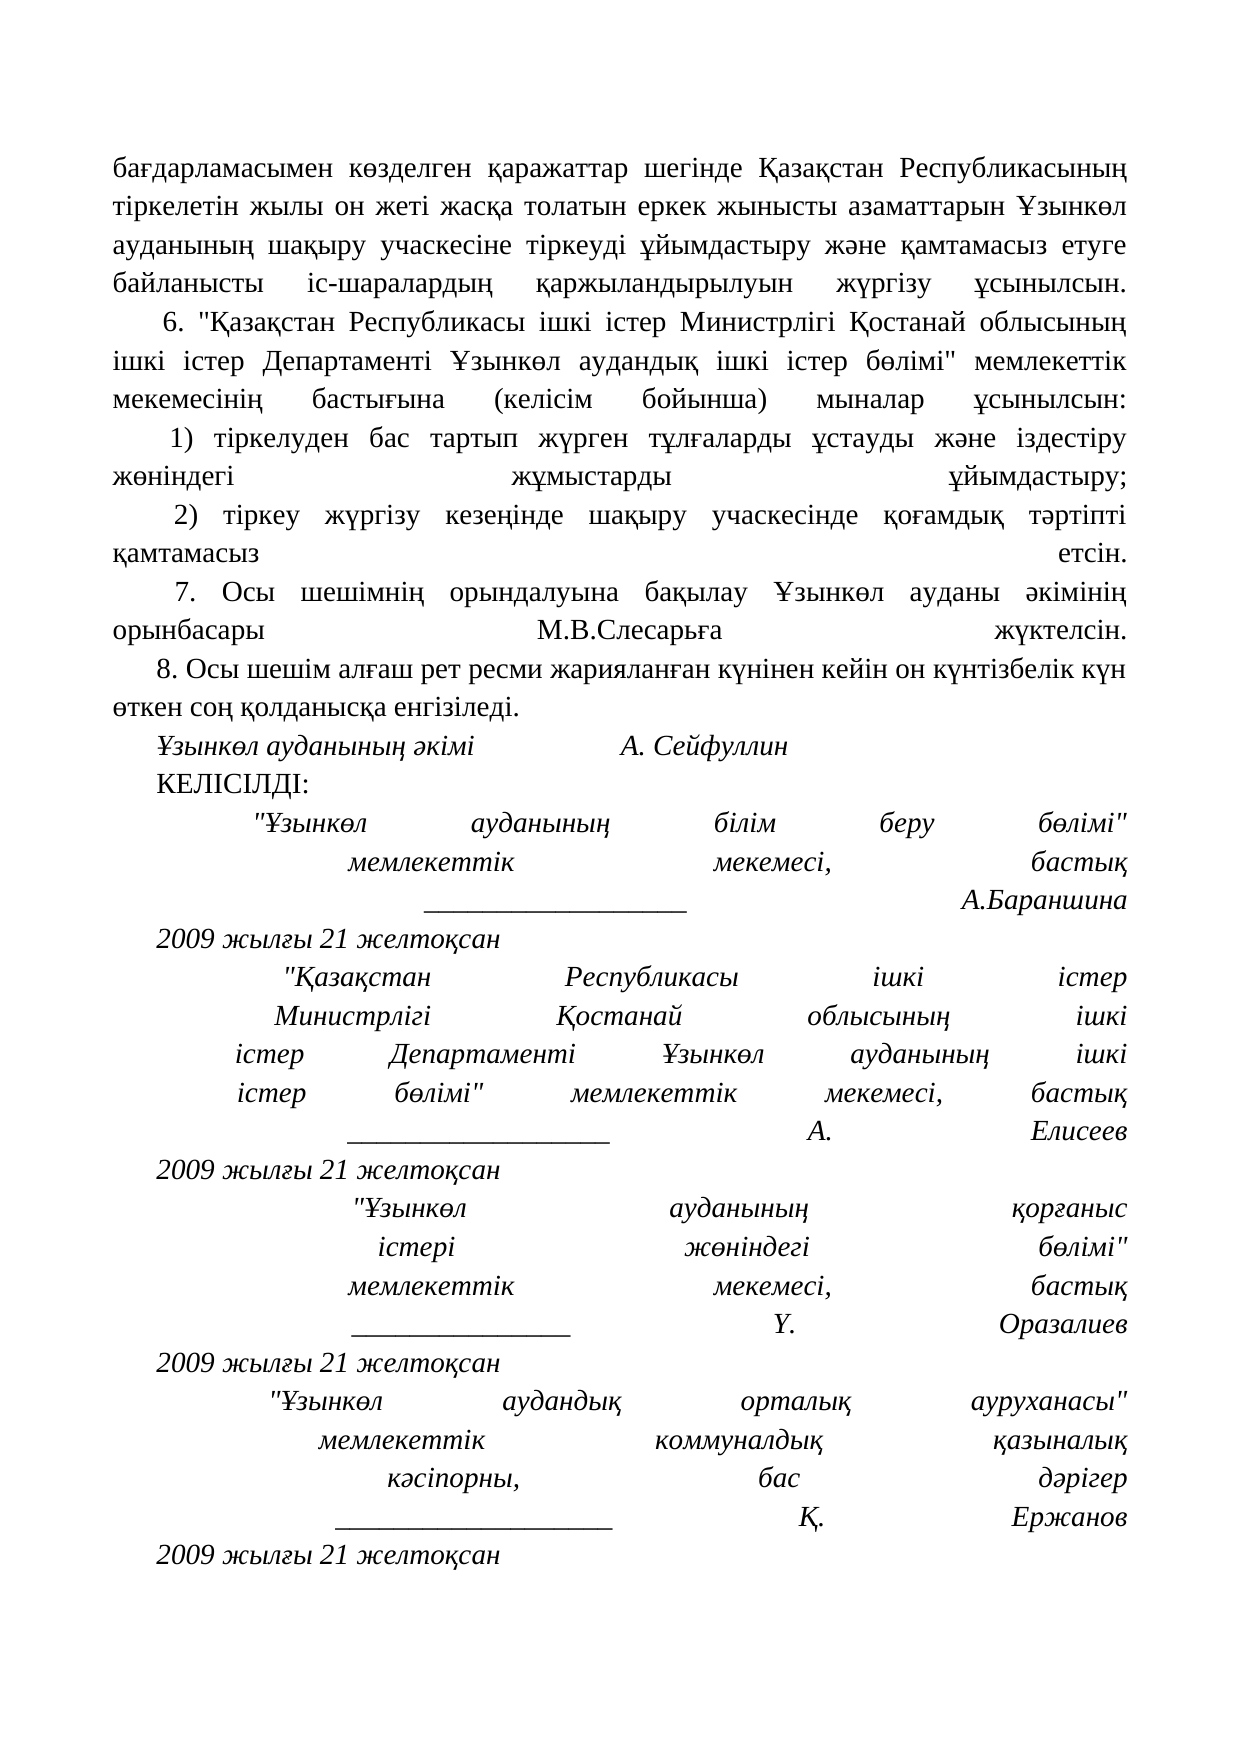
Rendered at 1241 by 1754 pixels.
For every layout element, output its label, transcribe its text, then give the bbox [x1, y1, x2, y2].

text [112, 150, 1128, 723]
text Ұзынкөл ауданының әкімі А. Сейфуллин [112, 728, 1128, 762]
text "Ұзынкөл аудандық орталық ауруханасы" мемлекеттiк коммуналдық қазыналық кәсiпорны, бас дәрiгер ___________________ Қ. Ержанов 2009 жылғы 21 желтоқсан [112, 1383, 1128, 1571]
text "Ұзынкөл ауданының білім беру бөлімі" мемлекеттік мекемесі, бастық __________________ А.Бараншина 2009 жылғы 21 желтоқсан [112, 805, 1128, 954]
text КЕЛІСІЛДІ: [112, 767, 1128, 800]
text "Қазақстан Республикасы ішкі істер Министрлігі Қостанай облысының ішкі істер Департаменті Ұзынкөл ауданының ішкі істер бөлімі" мемлекеттік мекемесі, бастық __________________ А. Елисеев 2009 жылғы 21 желтоқсан [112, 959, 1128, 1186]
text "Ұзынкөл ауданының қорғаныс iстерi жөнiндегi бөлiмi" мемлекеттiк мекемесi, бастық _______________ Ү. Оразалиев 2009 жылғы 21 желтоқсан [112, 1191, 1128, 1378]
